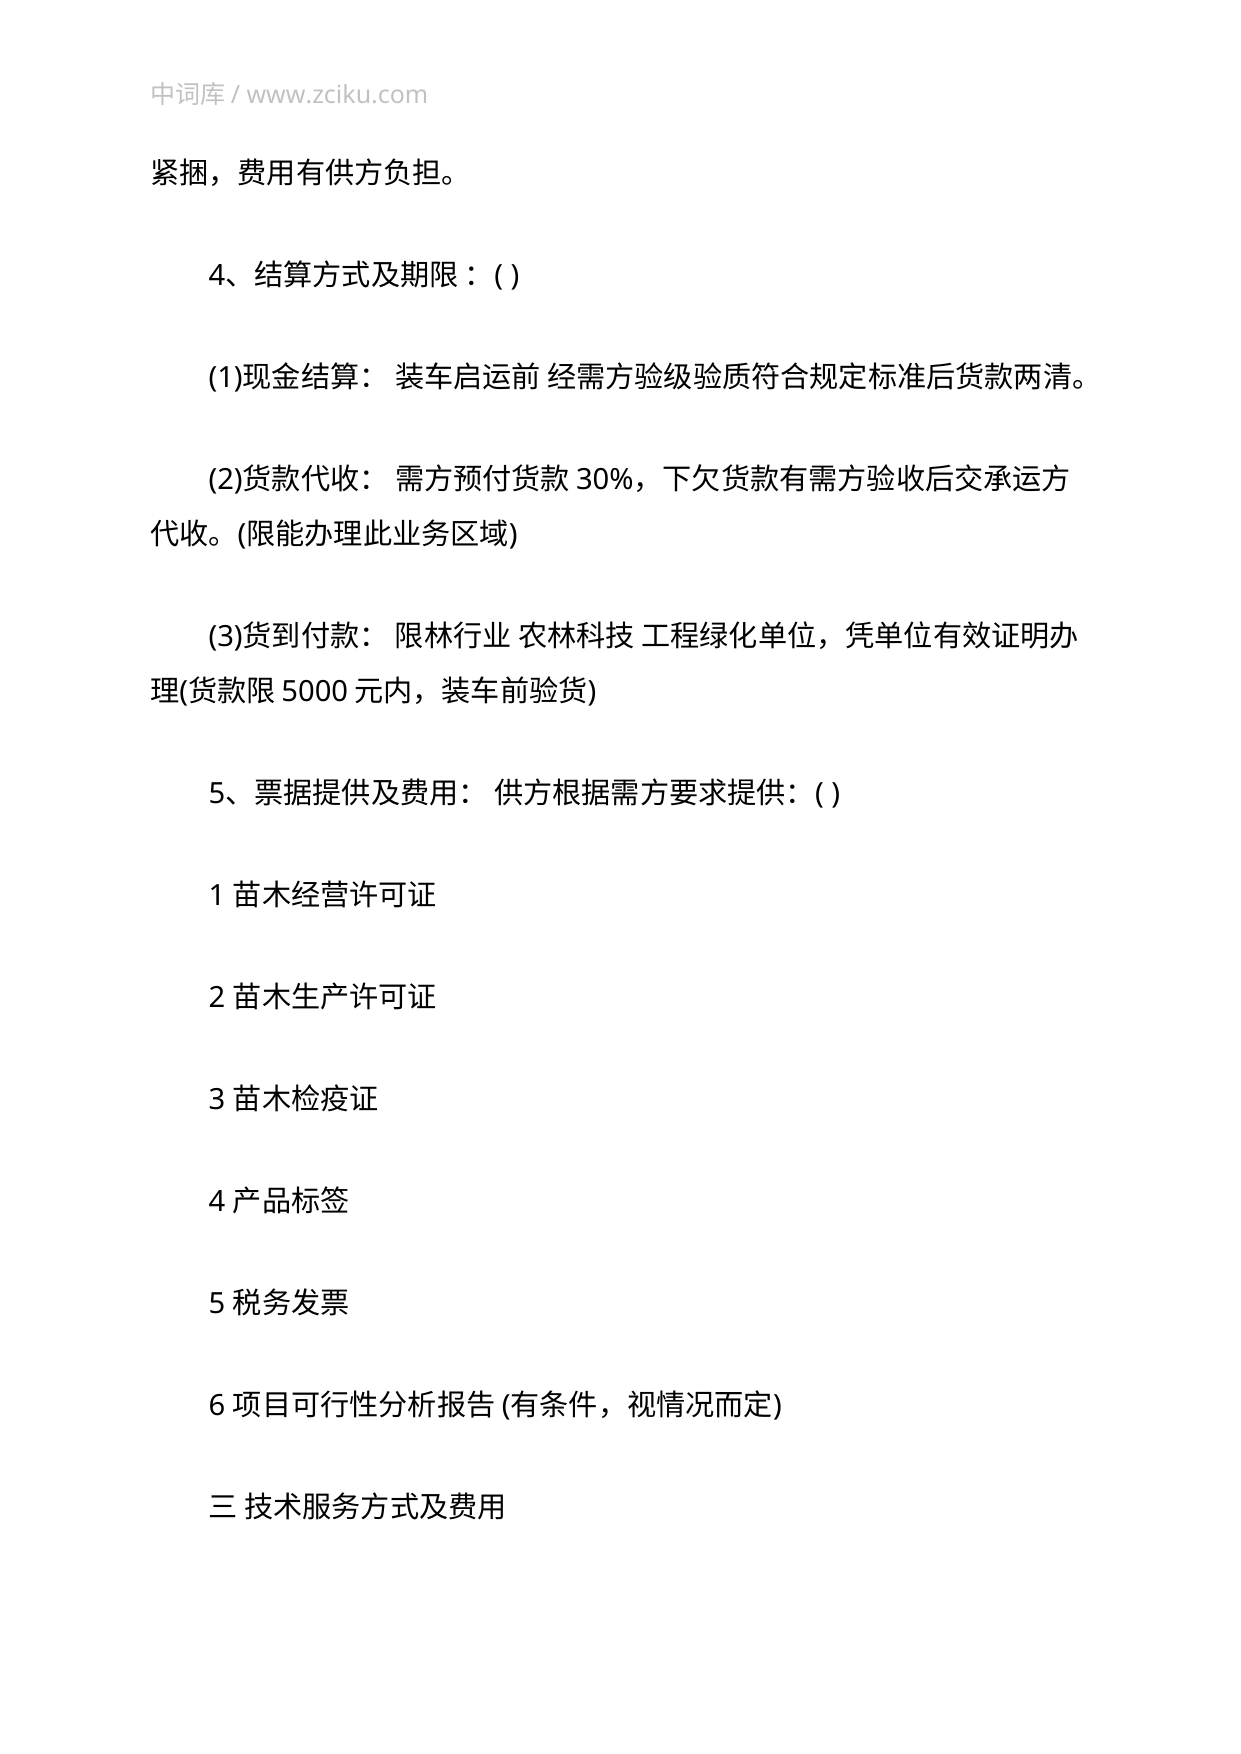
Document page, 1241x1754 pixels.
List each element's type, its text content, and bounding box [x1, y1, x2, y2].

text 4、结算方式及期限 ：( ) [150, 252, 1090, 294]
text 4 产品标签 [150, 1178, 1090, 1220]
text 5、票据提供及费用： 供方根据需方要求提供：( ) [150, 770, 1090, 812]
text 5 税务发票 [150, 1279, 1090, 1322]
text 三 技术服务方式及费用 [150, 1483, 1090, 1526]
text (3)货到付款： 限林行业 农林科技 工程绿化单位，凭单位有效证明办理(货款限5000元内，装车前验货) [150, 613, 1090, 710]
text 2 苗木生产许可证 [150, 974, 1090, 1016]
text 6 项目可行性分析报告 (有条件，视情况而定) [150, 1382, 1090, 1424]
text 3 苗木检疫证 [150, 1076, 1090, 1118]
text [150, 150, 1090, 192]
text (2)货款代收： 需方预付货款30%，下欠货款有需方验收后交承运方代收。(限能办理此业务区域) [150, 456, 1090, 553]
text (1)现金结算： 装车启运前 经需方验级验质符合规定标准后货款两清。 [150, 354, 1090, 396]
text 1 苗木经营许可证 [150, 872, 1090, 914]
